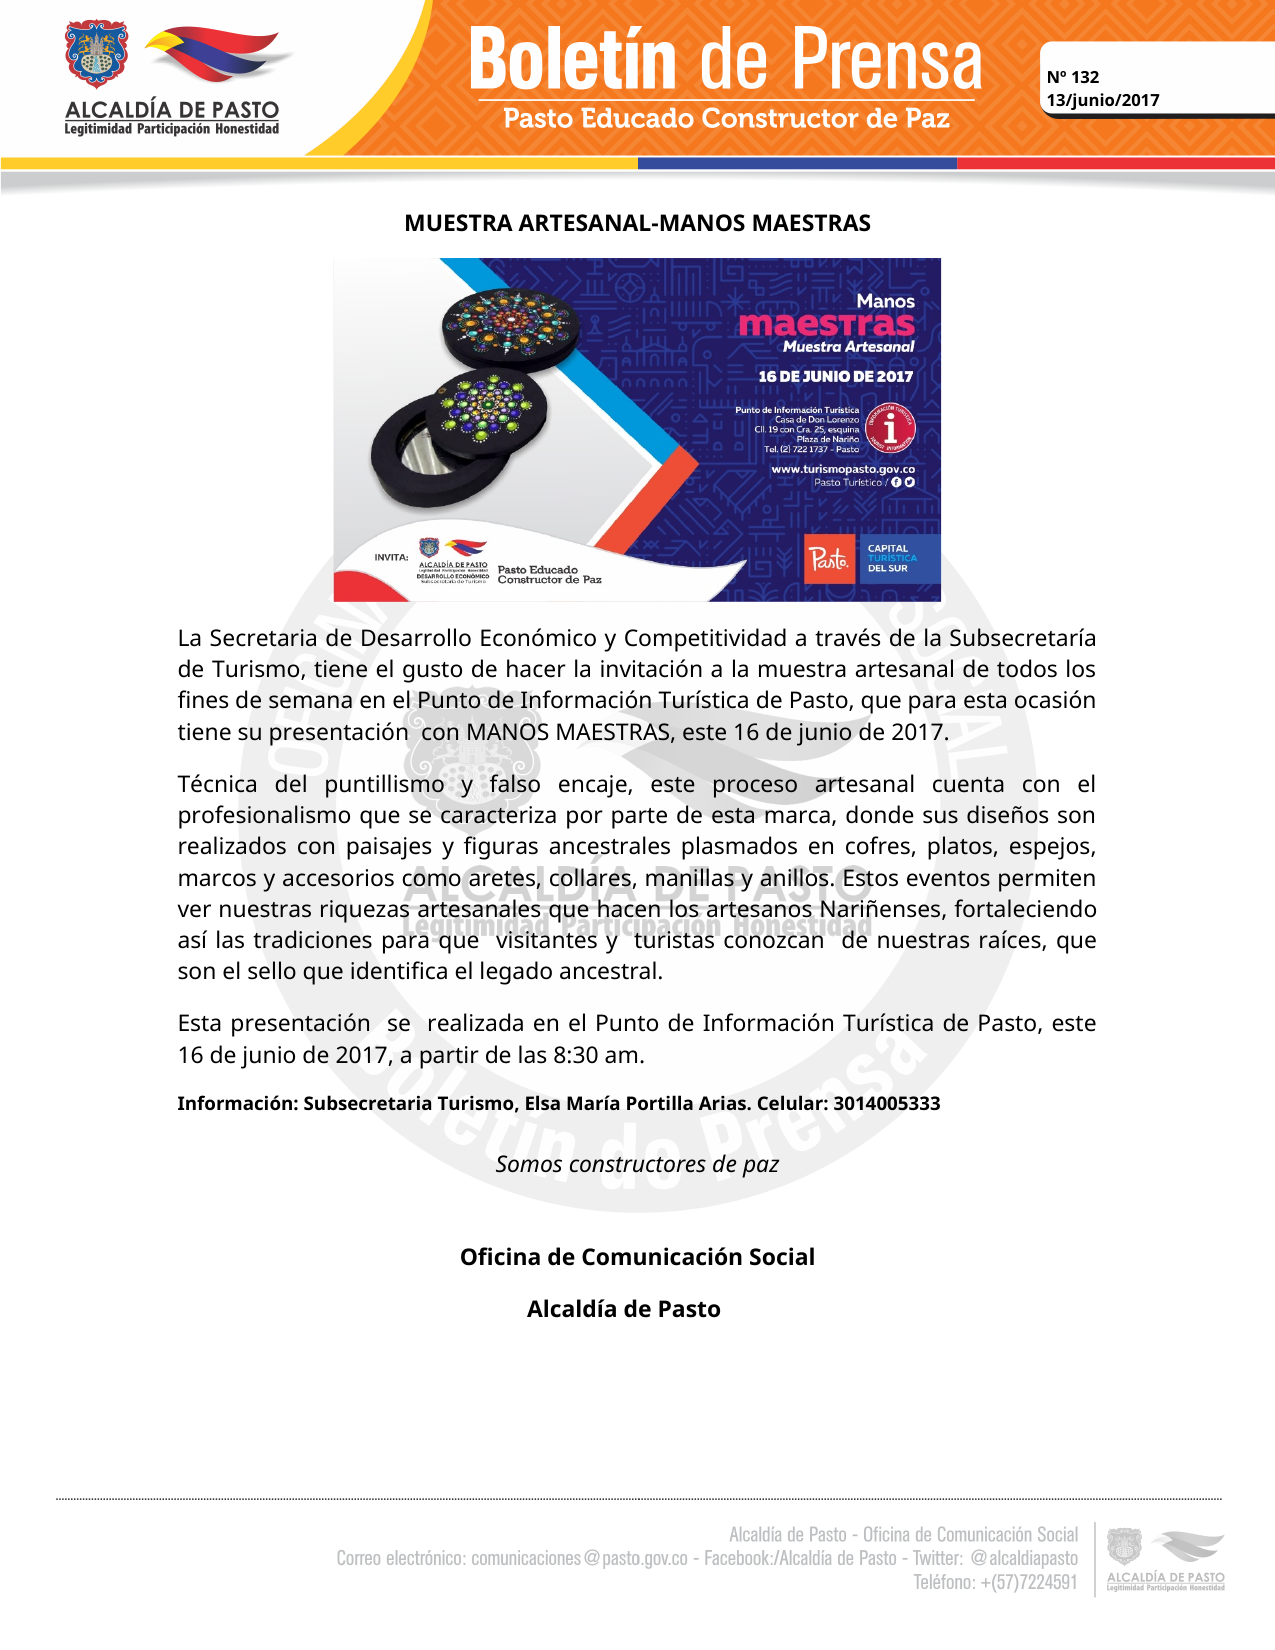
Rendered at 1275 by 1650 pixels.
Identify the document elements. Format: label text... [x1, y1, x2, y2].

picture [0, 0, 1275, 1638]
text Somos constructores de paz [177, 1147, 1098, 1179]
text MUESTRA ARTESANAL-MANOS MAESTRAS [177, 207, 1098, 238]
text Técnica del puntillismo y falso encaje, este proceso artesanal cuenta con el profesionalismo que se caracteriza por parte de esta marca, donde sus diseños son realizados con paisajes y figuras ancestrales plasmados en cofres, platos, espejos, marcos y accesorios como aretes, collares, manillas y anillos. Estos eventos permiten ver nuestras riquezas artesanales que hacen los artesanos Nariñenses, fortaleciendo así las tradiciones para que visitantes y turistas conozcan de nuestras raíces, que son el sello que identifica el legado ancestral. [177, 768, 1098, 987]
text Oficina de Comunicación Social [177, 1241, 1098, 1272]
text Información: Subsecretaria Turismo, Elsa María Portilla Arias. Celular: 3014005333 [177, 1091, 1098, 1116]
text Esta presentación se realizada en el Punto de Información Turística de Pasto, este 16 de junio de 2017, a partir de las 8:30 am. [177, 1007, 1098, 1070]
text La Secretaria de Desarrollo Económico y Competitividad a través de la Subsecretaría de Turismo, tiene el gusto de hacer la invitación a la muestra artesanal de todos los fines de semana en el Punto de Información Turística de Pasto, que para esta ocasión tiene su presentación con MANOS MAESTRAS, este 16 de junio de 2017. [177, 622, 1098, 747]
text Alcaldía de Pasto [177, 1293, 1098, 1324]
